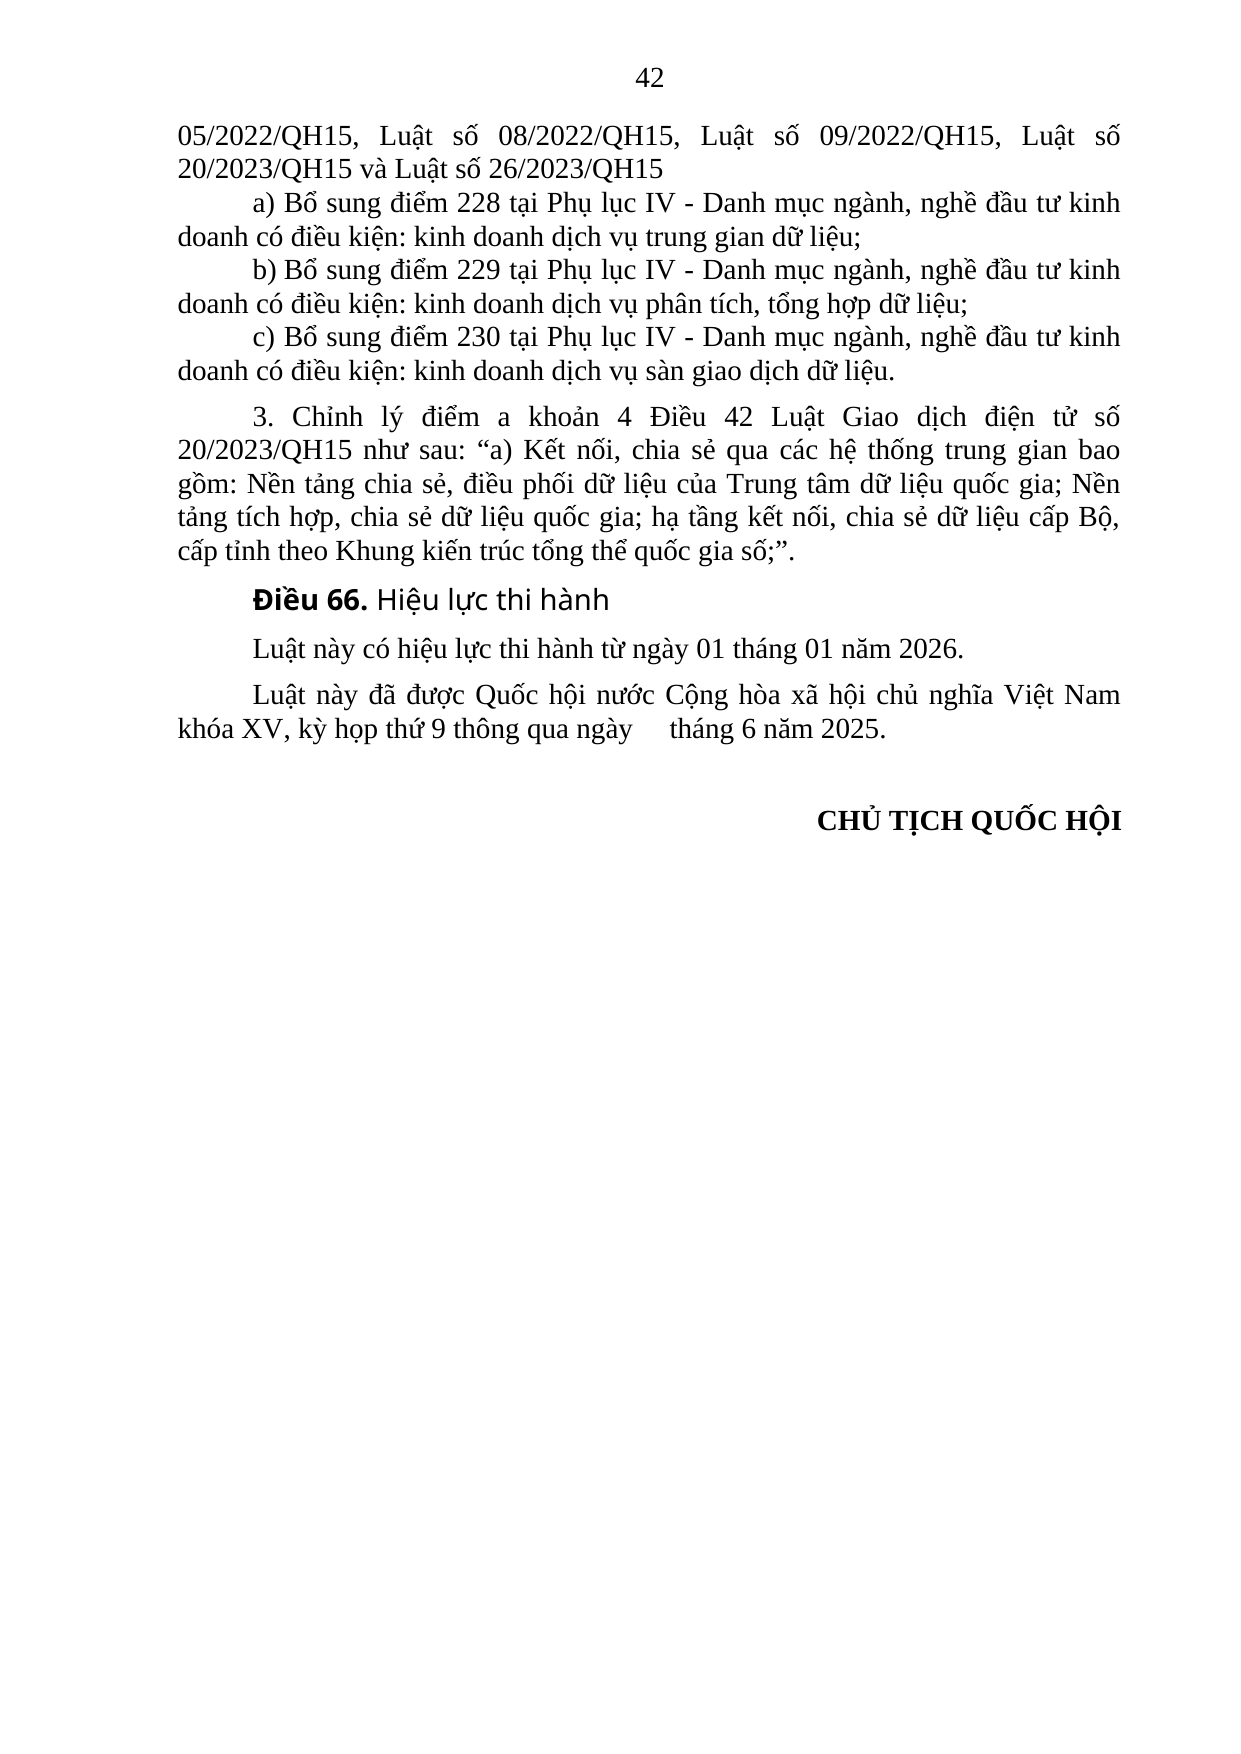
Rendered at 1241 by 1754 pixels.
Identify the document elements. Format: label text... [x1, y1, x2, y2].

list Bổ sung điểm 229 tại Phụ lục IV - Danh mục ngành, nghề đầu tư kinh doanh có điều kiện: kinh doanh dịch vụ phân tích, tổng hợp dữ liệu; [177, 252, 1122, 319]
subtitle Hiệu lực thi hành [177, 579, 1122, 619]
list Bổ sung điểm 228 tại Phụ lục IV - Danh mục ngành, nghề đầu tư kinh doanh có điều kiện: kinh doanh dịch vụ trung gian dữ liệu; [177, 185, 1122, 252]
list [177, 118, 1122, 185]
text 3. Chỉnh lý điểm a khoản 4 Điều 42 Luật Giao dịch điện tử số 20/2023/QH15 như sau: “a) Kết nối, chia sẻ qua các hệ thống trung gian bao gồm: Nền tảng chia sẻ, điều phối dữ liệu của Trung tâm dữ liệu quốc gia; Nền tảng tích hợp, chia sẻ dữ liệu quốc gia; hạ tầng kết nối, chia sẻ dữ liệu cấp Bộ, cấp tỉnh theo Khung kiến trúc tổng thể quốc gia số;”. [177, 399, 1122, 567]
text CHỦ TỊCH QUỐC HỘI [177, 803, 1122, 837]
text Luật này đã được Quốc hội nước Cộng hòa xã hội chủ nghĩa Việt Nam khóa XV, kỳ họp thứ 9 thông qua ngày tháng 6 năm 2025. [177, 677, 1122, 744]
list Bổ sung điểm 230 tại Phụ lục IV - Danh mục ngành, nghề đầu tư kinh doanh có điều kiện: kinh doanh dịch vụ sàn giao dịch dữ liệu. [177, 319, 1122, 386]
text Luật này có hiệu lực thi hành từ ngày 01 tháng 01 năm 2026. [177, 631, 1122, 665]
